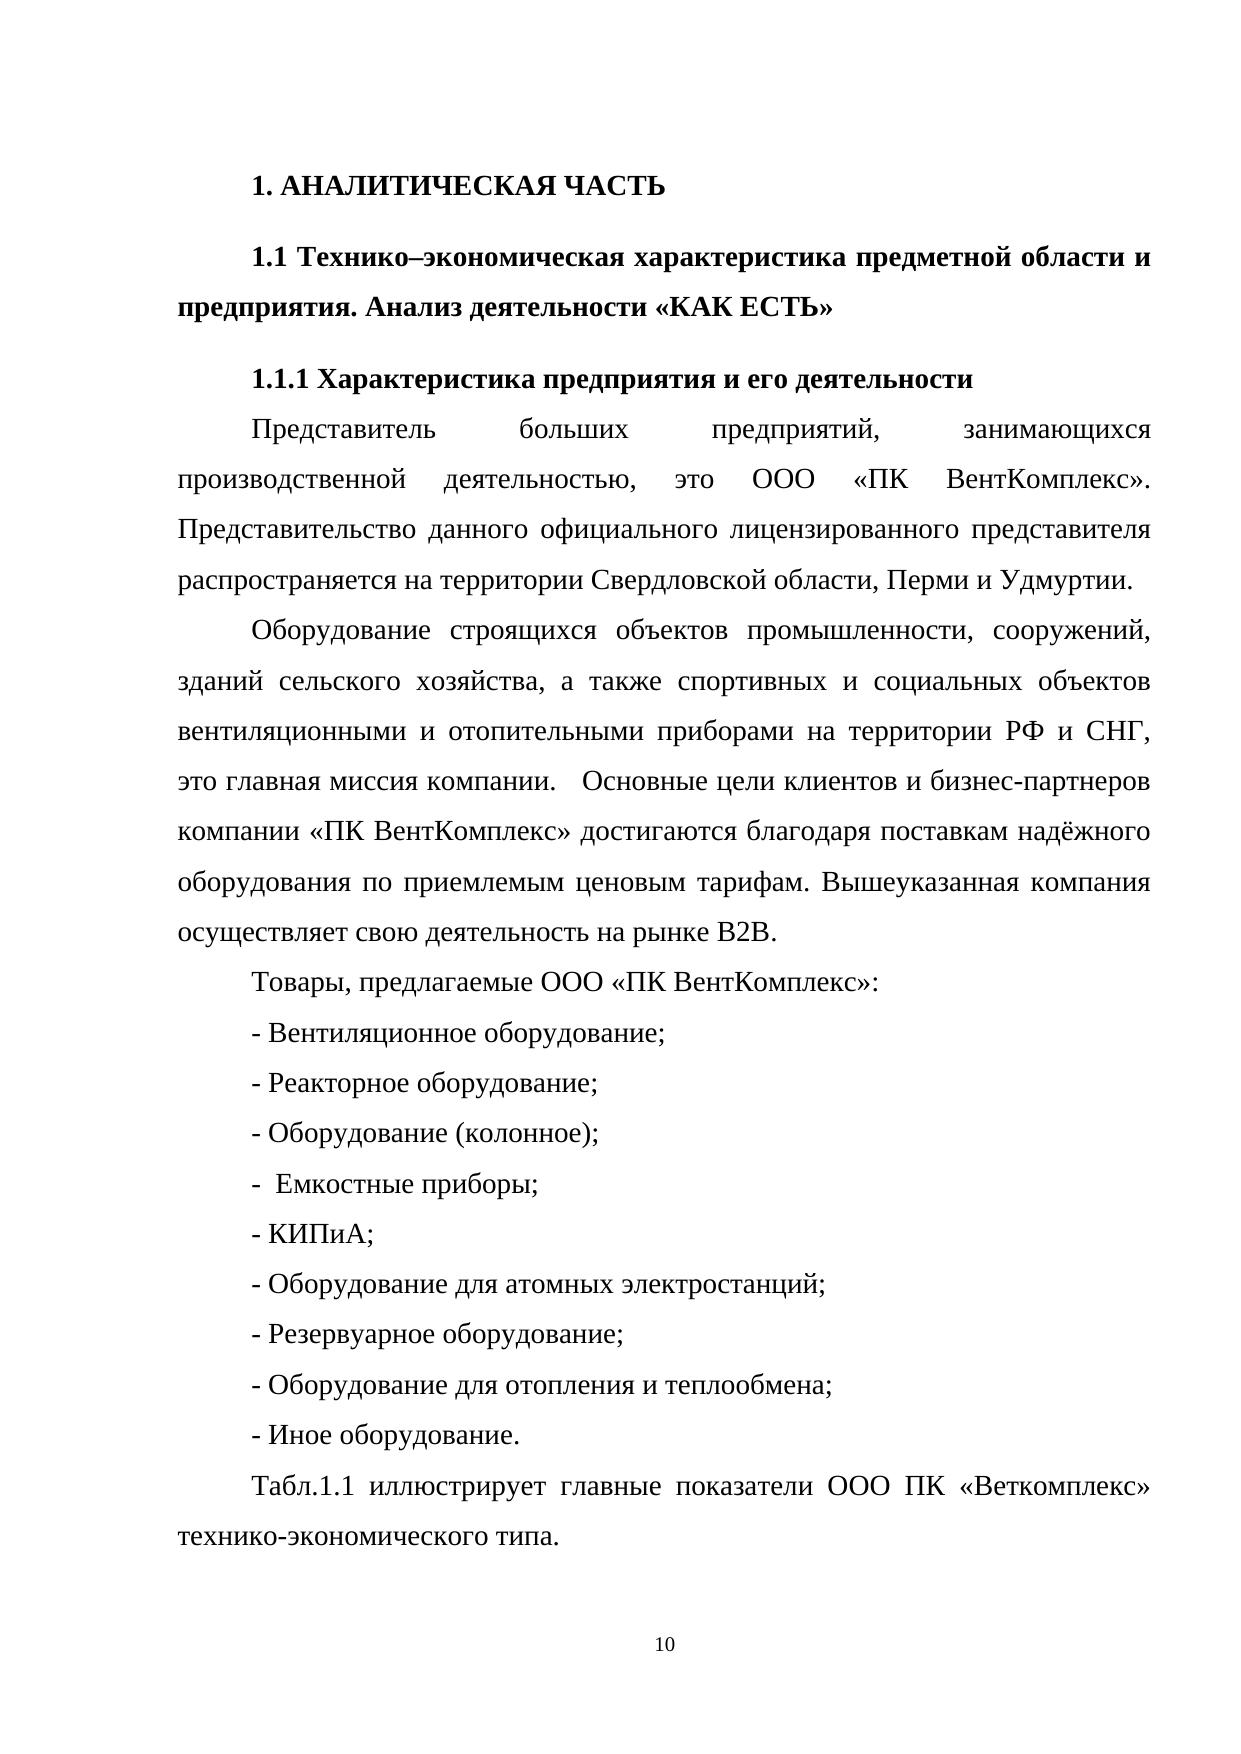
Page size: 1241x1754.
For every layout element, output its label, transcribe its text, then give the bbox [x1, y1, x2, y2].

text - Емкостные приборы; [177, 1166, 1152, 1199]
text - Оборудование для отопления и теплообмена; [177, 1367, 1152, 1401]
text - Резервуарное оборудование; [177, 1317, 1152, 1350]
text - Оборудование (колонное); [177, 1115, 1152, 1149]
text Представитель больших предприятий, занимающихся производственной деятельностью, это ООО «ПК ВентКомплекс». Представительство данного официального лицензированного представителя распространяется на территории Свердловской области, Перми и Удмуртии. [177, 411, 1152, 596]
text - Иное оборудование. [177, 1417, 1152, 1451]
text - Оборудование для атомных электростанций; [177, 1266, 1152, 1300]
text - Реакторное оборудование; [177, 1065, 1152, 1099]
text Табл.1.1 иллюстрирует главные показатели ООО ПК «Веткомплекс» технико-экономического типа. [177, 1468, 1152, 1551]
subtitle 1. АНАЛИТИЧЕСКАЯ ЧАСТЬ [177, 168, 1152, 202]
subtitle 1.1 Технико–экономическая характеристика предметной области и предприятия. Анализ деятельности «КАК ЕСТЬ» [177, 239, 1152, 323]
subtitle 1.1.1 Характеристика предприятия и его деятельности [177, 361, 1152, 394]
text - Вентиляционное оборудование; [177, 1015, 1152, 1048]
text - КИПиА; [177, 1216, 1152, 1249]
text Оборудование строящихся объектов промышленности, сооружений, зданий сельского хозяйства, а также спортивных и социальных объектов вентиляционными и отопительными приборами на территории РФ и СНГ, это главная миссия компании. Основные цели клиентов и бизнес-партнеров компании «ПК ВентКомплекс» достигаются благодаря поставкам надёжного оборудования по приемлемым ценовым тарифам. Вышеуказанная компания осуществляет свою деятельность на рынке B2B. [177, 612, 1152, 948]
text Товары, предлагаемые ООО «ПК ВентКомплекс»: [177, 964, 1152, 998]
